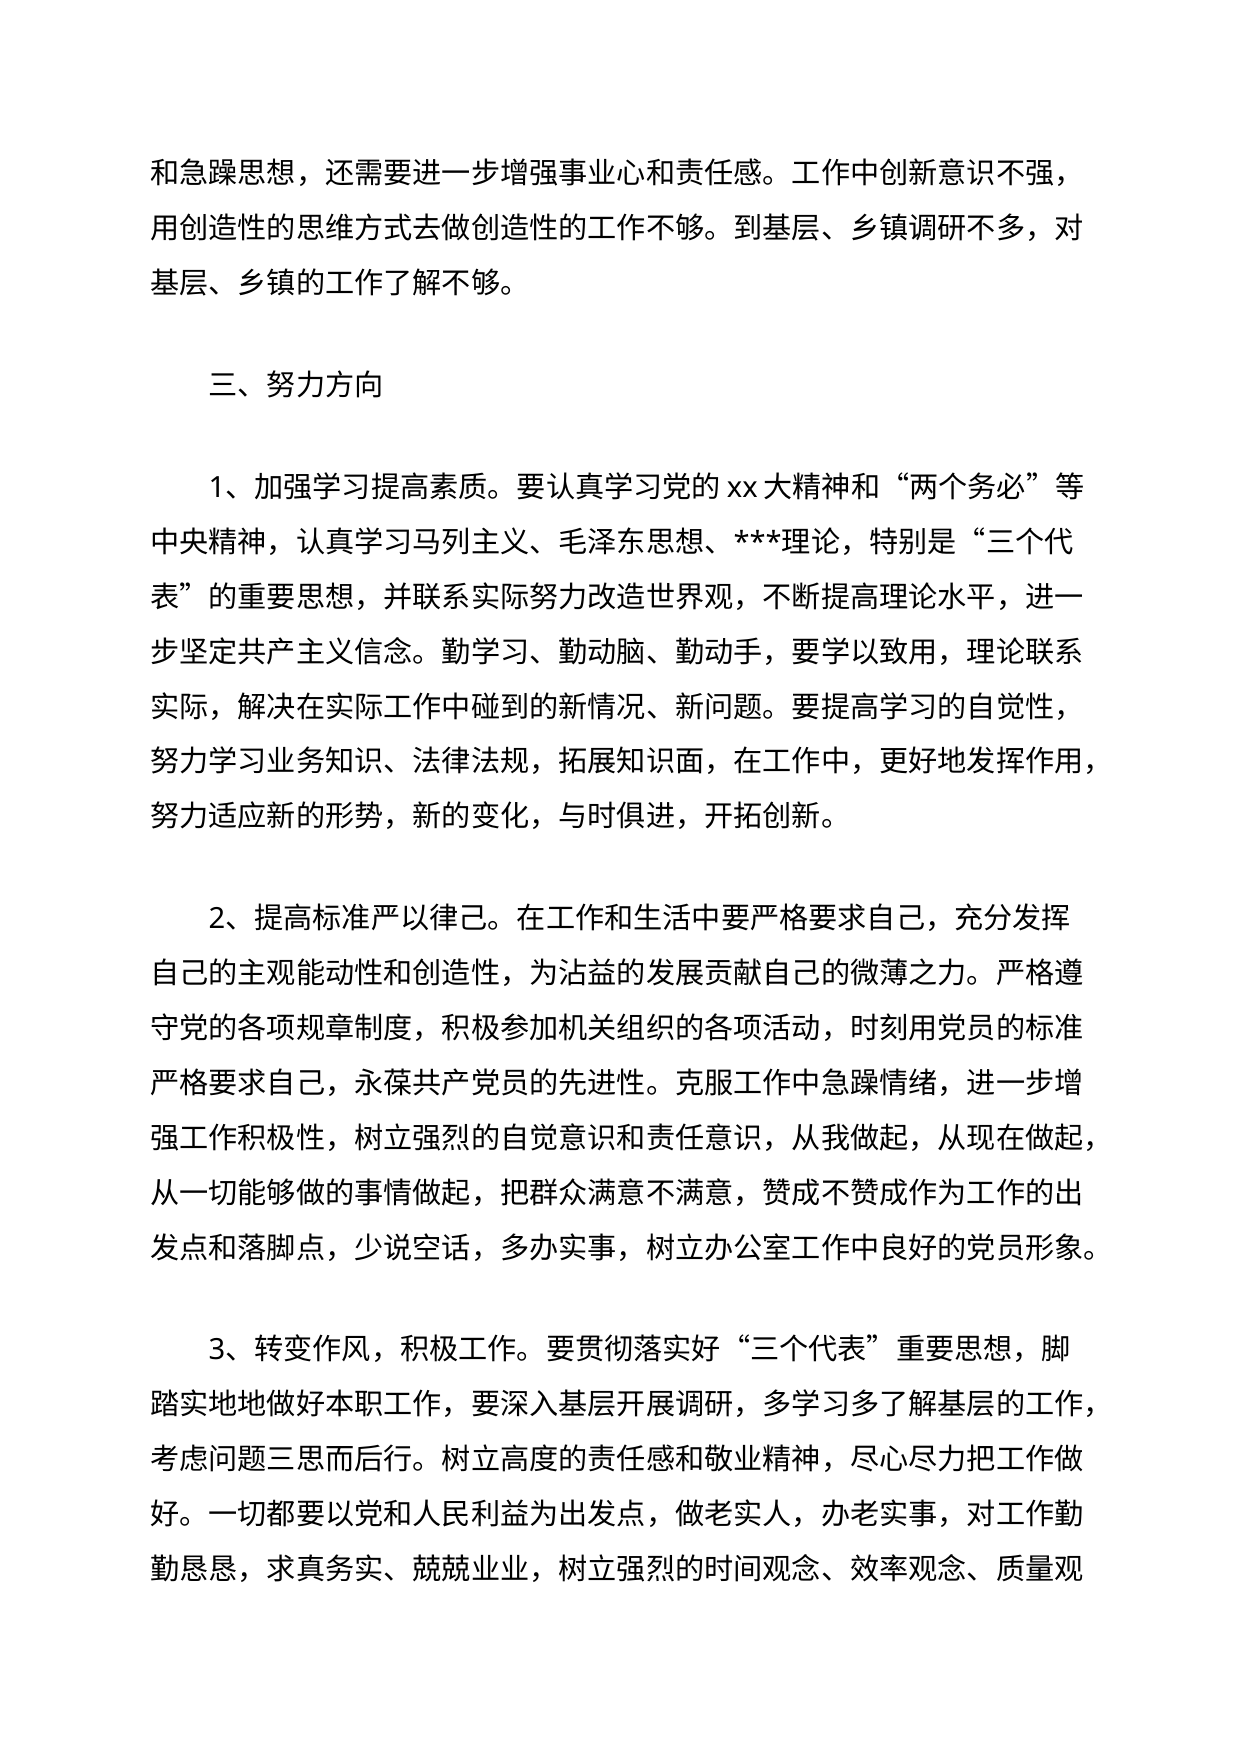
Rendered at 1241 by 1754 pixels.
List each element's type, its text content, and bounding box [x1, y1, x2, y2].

text 三、努力方向 [150, 362, 1090, 404]
text 1、加强学习提高素质。要认真学习党的xx大精神和“两个务必”等中央精神，认真学习马列主义、毛泽东思想、***理论，特别是“三个代表”的重要思想，并联系实际努力改造世界观，不断提高理论水平，进一步坚定共产主义信念。勤学习、勤动脑、勤动手，要学以致用，理论联系实际，解决在实际工作中碰到的新情况、新问题。要提高学习的自觉性，努力学习业务知识、法律法规，拓展知识面，在工作中，更好地发挥作用，努力适应新的形势，新的变化，与时俱进，开拓创新。 [150, 463, 1090, 835]
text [150, 1326, 1090, 1588]
text 2、提高标准严以律己。在工作和生活中要严格要求自己，充分发挥自己的主观能动性和创造性，为沾益的发展贡献自己的微薄之力。严格遵守党的各项规章制度，积极参加机关组织的各项活动，时刻用党员的标准严格要求自己，永葆共产党员的先进性。克服工作中急躁情绪，进一步增强工作积极性，树立强烈的自觉意识和责任意识，从我做起，从现在做起，从一切能够做的事情做起，把群众满意不满意，赞成不赞成作为工作的出发点和落脚点，少说空话，多办实事，树立办公室工作中良好的党员形象。 [150, 895, 1090, 1266]
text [150, 150, 1090, 302]
